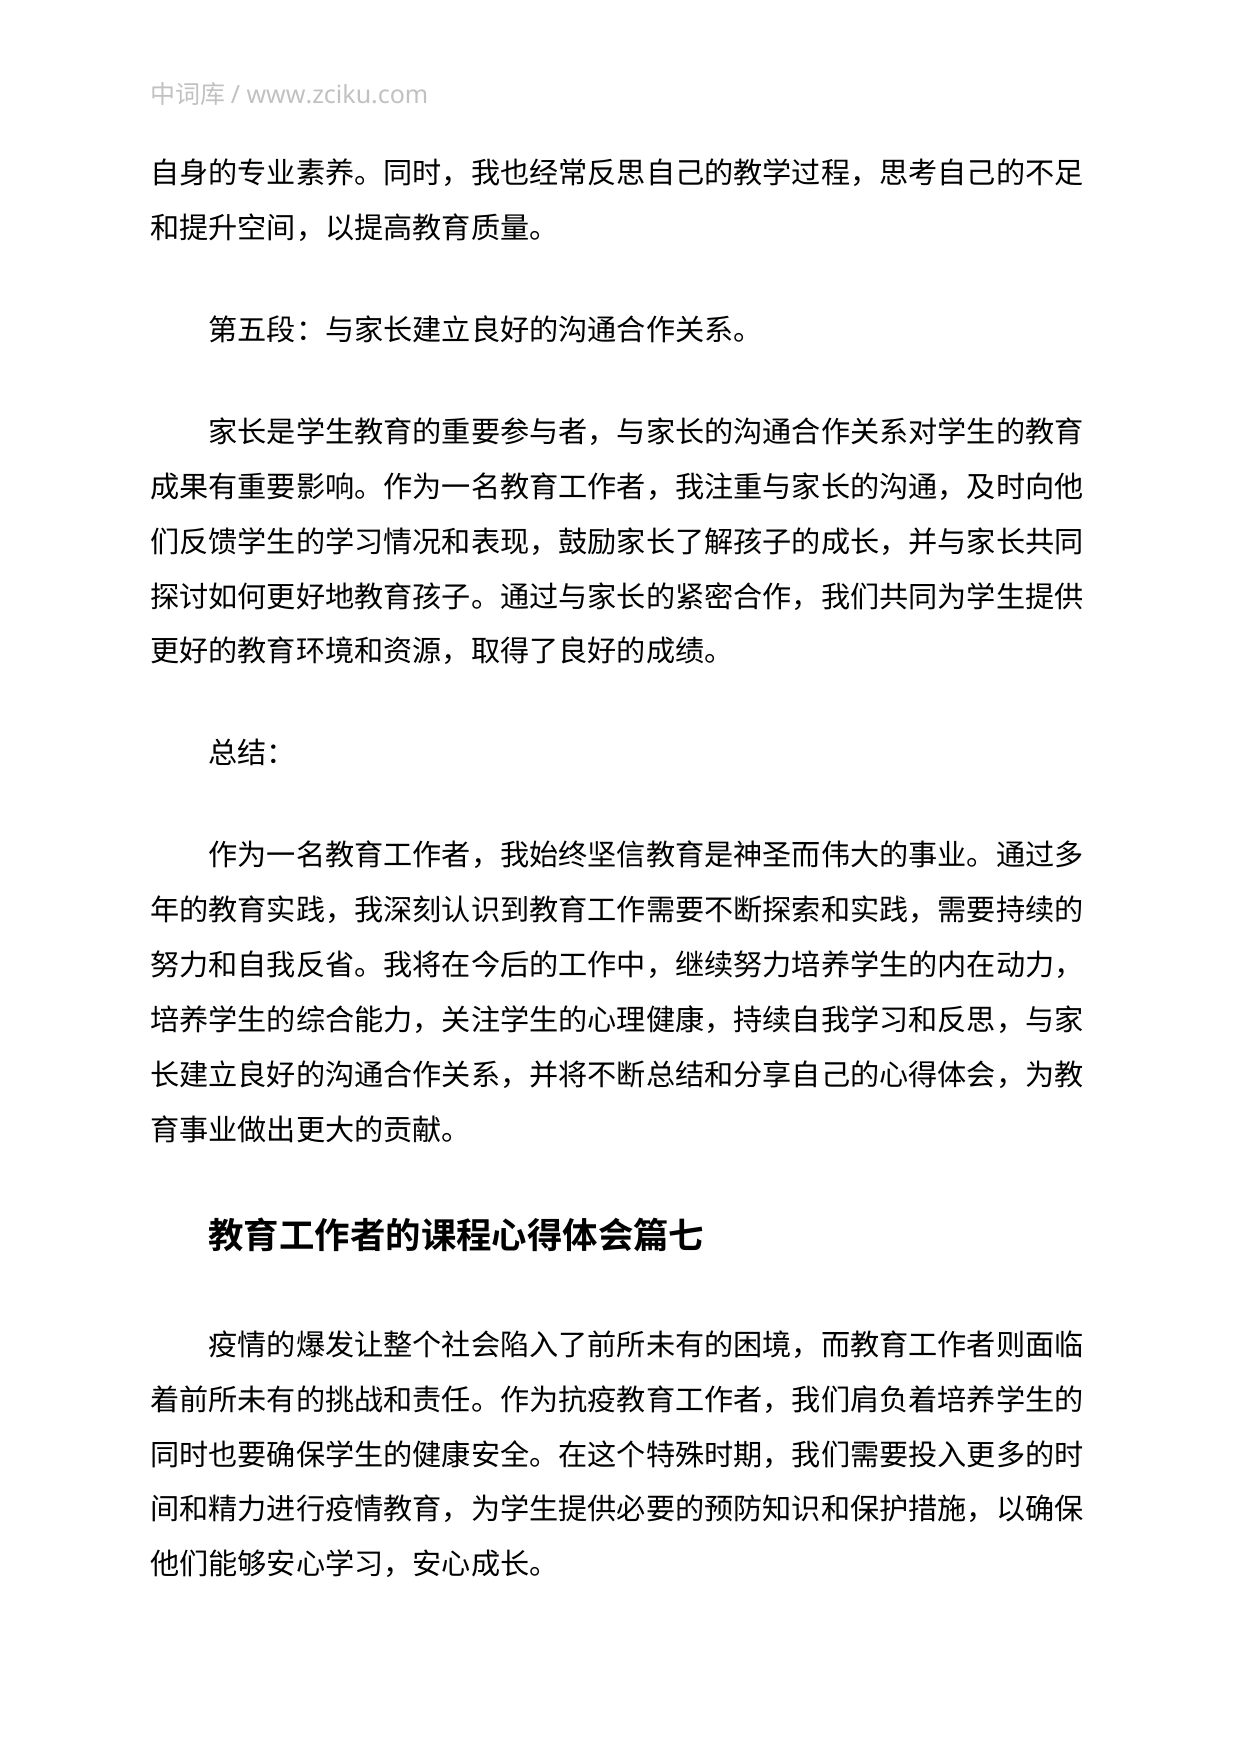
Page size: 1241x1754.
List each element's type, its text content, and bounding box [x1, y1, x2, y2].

text 教育工作者的课程心得体会篇七 [150, 1208, 1090, 1259]
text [150, 150, 1090, 247]
text 第五段：与家长建立良好的沟通合作关系。 [150, 307, 1090, 349]
text 作为一名教育工作者，我始终坚信教育是神圣而伟大的事业。通过多年的教育实践，我深刻认识到教育工作需要不断探索和实践，需要持续的努力和自我反省。我将在今后的工作中，继续努力培养学生的内在动力，培养学生的综合能力，关注学生的心理健康，持续自我学习和反思，与家长建立良好的沟通合作关系，并将不断总结和分享自己的心得体会，为教育事业做出更大的贡献。 [150, 832, 1090, 1148]
text 家长是学生教育的重要参与者，与家长的沟通合作关系对学生的教育成果有重要影响。作为一名教育工作者，我注重与家长的沟通，及时向他们反馈学生的学习情况和表现，鼓励家长了解孩子的成长，并与家长共同探讨如何更好地教育孩子。通过与家长的紧密合作，我们共同为学生提供更好的教育环境和资源，取得了良好的成绩。 [150, 408, 1090, 670]
text 总结： [150, 730, 1090, 772]
text 疫情的爆发让整个社会陷入了前所未有的困境，而教育工作者则面临着前所未有的挑战和责任。作为抗疫教育工作者，我们肩负着培养学生的同时也要确保学生的健康安全。在这个特殊时期，我们需要投入更多的时间和精力进行疫情教育，为学生提供必要的预防知识和保护措施，以确保他们能够安心学习，安心成长。 [150, 1321, 1090, 1583]
